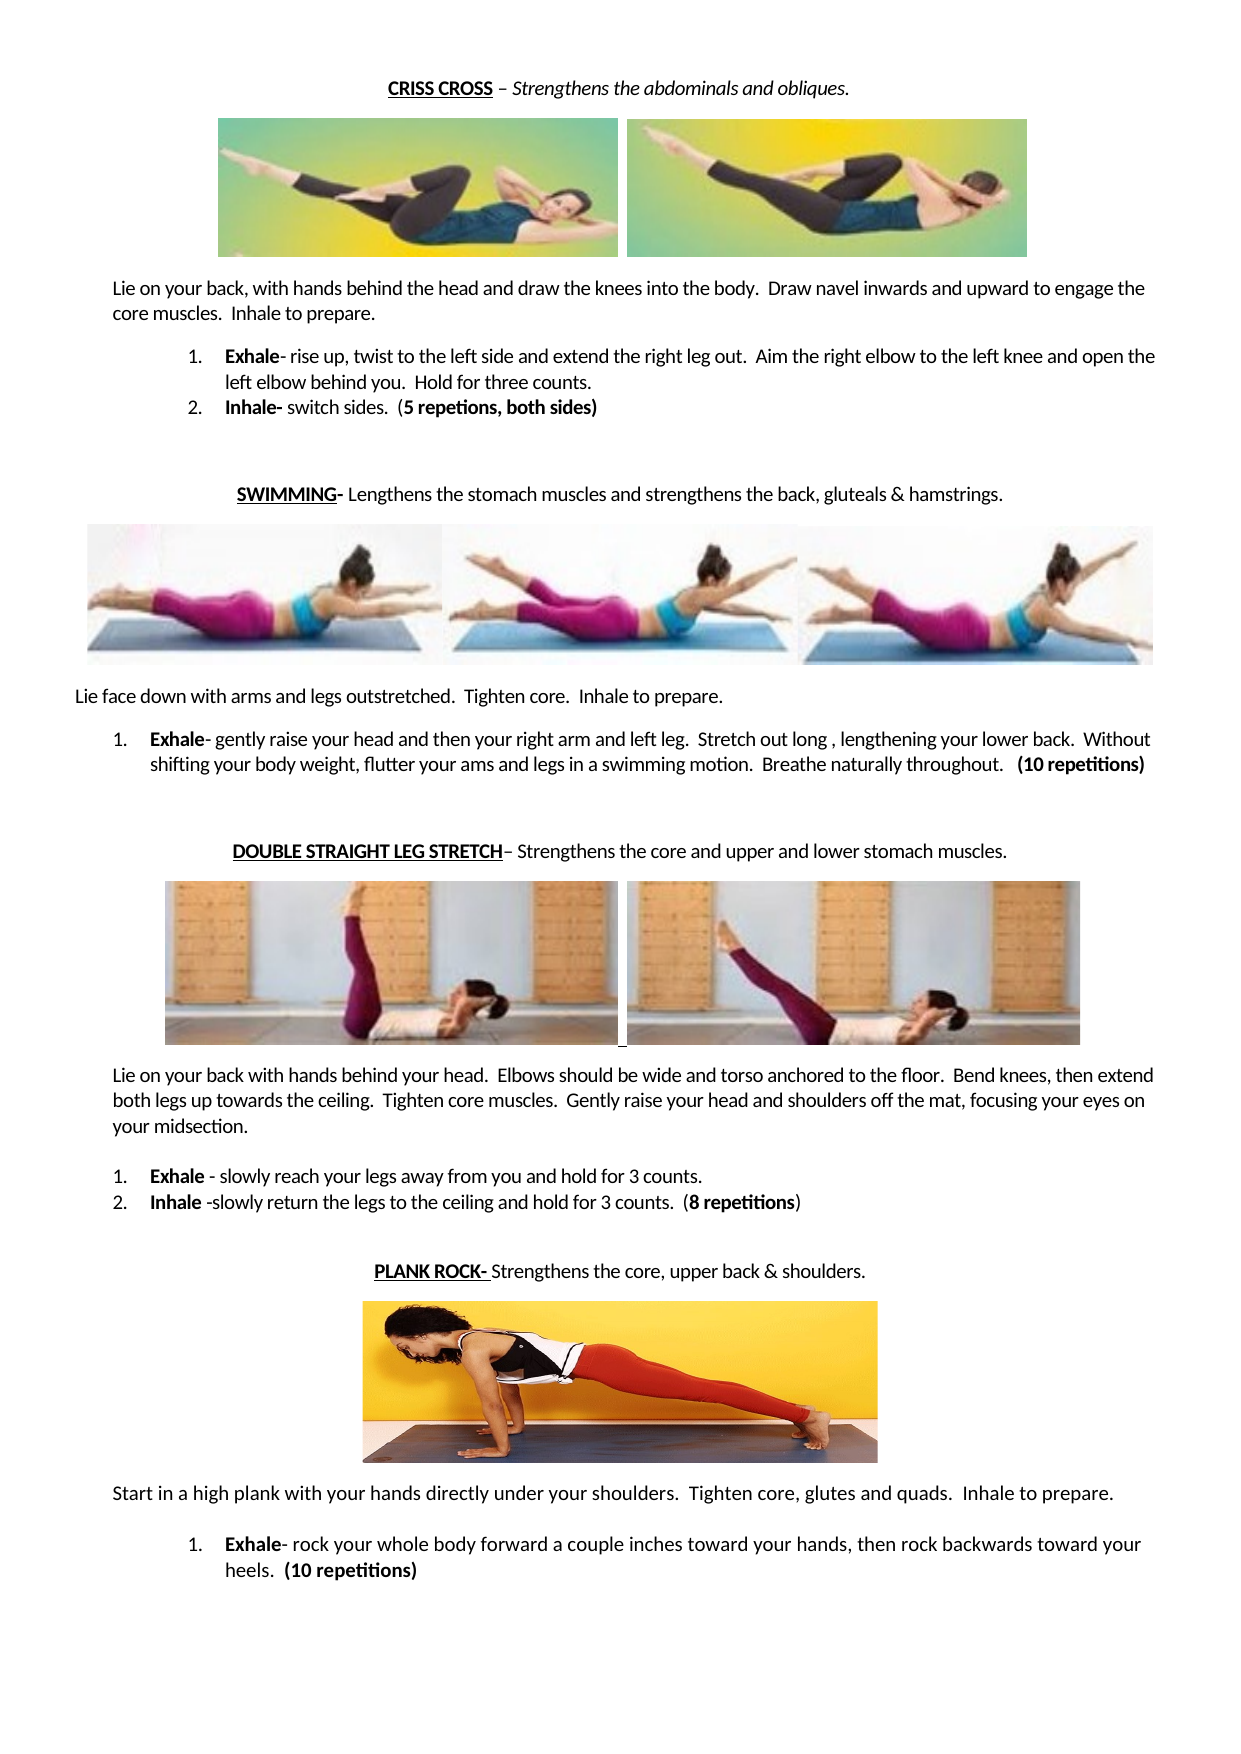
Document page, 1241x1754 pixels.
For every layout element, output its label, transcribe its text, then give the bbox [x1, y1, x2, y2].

picture [627, 881, 1080, 1045]
picture [627, 119, 1027, 257]
picture [165, 881, 618, 1045]
list Inhale- switch sides. (5 repetions, both sides) [187, 394, 1165, 420]
text SWIMMING- Lengthens the stomach muscles and strengthens the back, gluteals & hamstrings. [75, 481, 1165, 506]
text CRISS CROSS – Strengthens the abdominals and obliques. [75, 75, 1165, 100]
text Lie on your back, with hands behind the head and draw the knees into the body. Draw navel inwards and upward to engage the core muscles. Inhale to prepare. [112, 275, 1165, 326]
list Exhale- rock your whole body forward a couple inches toward your hands, then rock backwards toward your heels. (10 repetitions) [187, 1531, 1165, 1582]
text PLANK ROCK- Strengthens the core, upper back & shoulders. [75, 1258, 1165, 1283]
picture [218, 118, 618, 257]
list Inhale -slowly return the legs to the ceiling and hold for 3 counts. (8 repetitions) [112, 1189, 1165, 1214]
text Lie on your back with hands behind your head. Elbows should be wide and torso anchored to the floor. Bend knees, then extend both legs up towards the ceiling. Tighten core muscles. Gently raise your head and shoulders off the mat, focusing your eyes on your midsection. [112, 1062, 1165, 1138]
text Lie face down with arms and legs outstretched. Tighten core. Inhale to prepare. [75, 683, 1165, 708]
picture [362, 1301, 878, 1463]
list Exhale - slowly reach your legs away from you and hold for 3 counts. [112, 1164, 1165, 1189]
picture [87, 524, 1153, 665]
text Start in a high plank with your hands directly under your shoulders. Tighten core, glutes and quads. Inhale to prepare. [112, 1481, 1165, 1506]
list Exhale- rise up, twist to the left side and extend the right leg out. Aim the right elbow to the left knee and open the left elbow behind you. Hold for three counts. [187, 343, 1165, 394]
list Exhale- gently raise your head and then your right arm and left leg. Stretch out long , lengthening your lower back. Without shifting your body weight, flutter your ams and legs in a swimming motion. Breathe naturally throughout. (10 repetitions) [112, 726, 1165, 777]
text DOUBLE STRAIGHT LEG STRETCH– Strengthens the core and upper and lower stomach muscles. [75, 838, 1165, 864]
